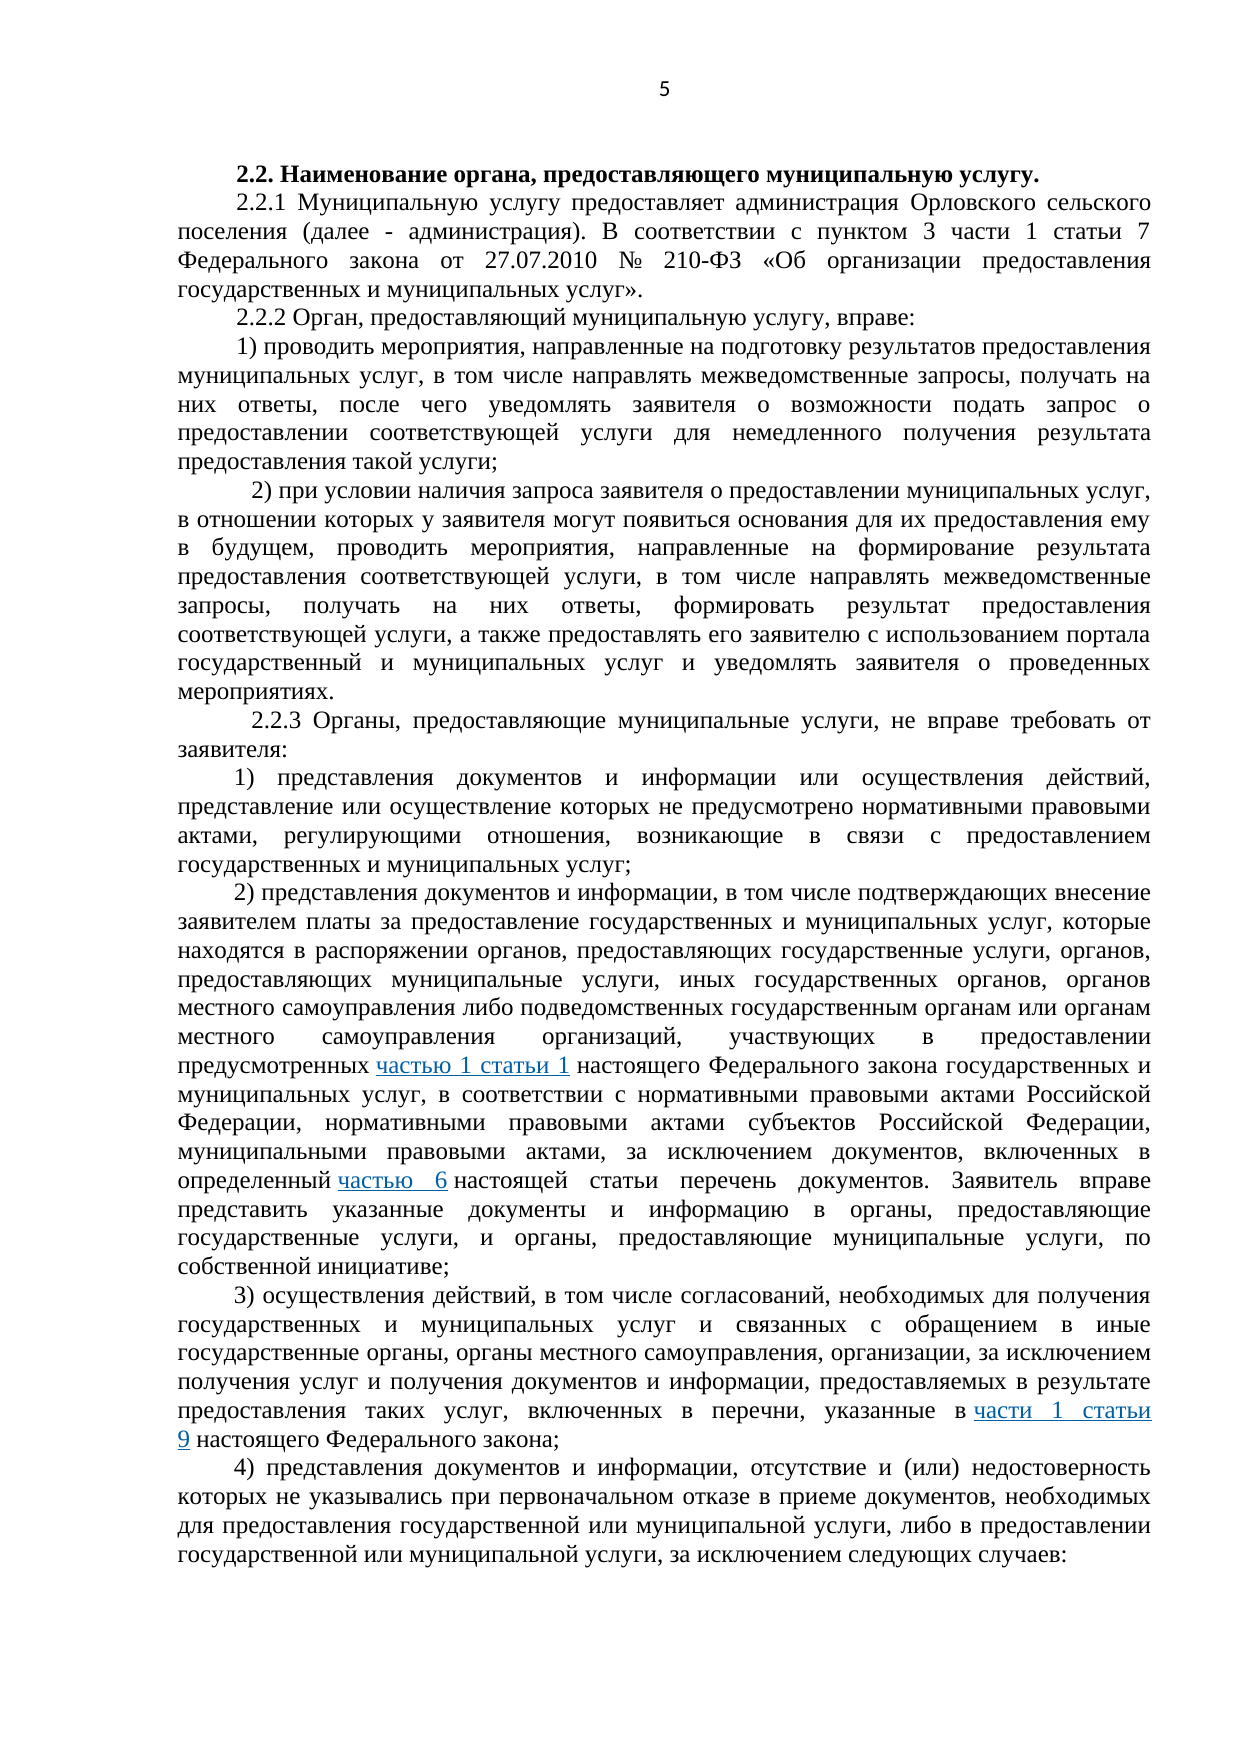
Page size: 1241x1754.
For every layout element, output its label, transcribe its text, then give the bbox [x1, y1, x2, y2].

text 2.2.2 Орган, предоставляющий муниципальную услугу, вправе: [177, 302, 1152, 331]
text 3) осуществления действий, в том числе согласований, необходимых для получения государственных и муниципальных услуг и связанных с обращением в иные государственные органы, органы местного самоуправления, организации, за исключением получения услуг и получения документов и информации, предоставляемых в результате предоставления таких услуг, включенных в перечни, указанные в части 1 статьи 9 настоящего Федерального закона; [177, 1280, 1152, 1452]
text 1) представления документов и информации или осуществления действий, представление или осуществление которых не предусмотрено нормативными правовыми актами, регулирующими отношения, возникающие в связи с предоставлением государственных и муниципальных услуг; [177, 762, 1152, 877]
text 2.2.3 Органы, предоставляющие муниципальные услуги, не вправе требовать от заявителя: [177, 705, 1152, 762]
text 2.2.1 Муниципальную услугу предоставляет администрация Орловского сельского поселения (далее - администрация). В соответствии с пунктом 3 части 1 статьи 7 Федерального закона от 27.07.2010 № 210-ФЗ «Об организации предоставления государственных и муниципальных услуг». [177, 187, 1152, 302]
text 4) представления документов и информации, отсутствие и (или) недостоверность которых не указывались при первоначальном отказе в приеме документов, необходимых для предоставления государственной или муниципальной услуги, либо в предоставлении государственной или муниципальной услуги, за исключением следующих случаев: [177, 1452, 1152, 1567]
text 2) представления документов и информации, в том числе подтверждающих внесение заявителем платы за предоставление государственных и муниципальных услуг, которые находятся в распоряжении органов, предоставляющих государственные услуги, органов, предоставляющих муниципальные услуги, иных государственных органов, органов местного самоуправления либо подведомственных государственным органам или органам местного самоуправления организаций, участвующих в предоставлении предусмотренных частью 1 статьи 1 настоящего Федерального закона государственных и муниципальных услуг, в соответствии с нормативными правовыми актами Российской Федерации, нормативными правовыми актами субъектов Российской Федерации, муниципальными правовыми актами, за исключением документов, включенных в определенный частью 6 настоящей статьи перечень документов. Заявитель вправе представить указанные документы и информацию в органы, предоставляющие государственные услуги, и органы, предоставляющие муниципальные услуги, по собственной инициативе; [177, 877, 1152, 1280]
text 2) при условии наличия запроса заявителя о предоставлении муниципальных услуг, в отношении которых у заявителя могут появиться основания для их предоставления ему в будущем, проводить мероприятия, направленные на формирование результата предоставления соответствующей услуги, в том числе направлять межведомственные запросы, получать на них ответы, формировать результат предоставления соответствующей услуги, а также предоставлять его заявителю с использованием портала государственный и муниципальных услуг и уведомлять заявителя о проведенных мероприятиях. [177, 475, 1152, 705]
text 1) проводить мероприятия, направленные на подготовку результатов предоставления муниципальных услуг, в том числе направлять межведомственные запросы, получать на них ответы, после чего уведомлять заявителя о возможности подать запрос о предоставлении соответствующей услуги для немедленного получения результата предоставления такой услуги; [177, 331, 1152, 475]
text 2.2. Наименование органа, предоставляющего муниципальную услугу. [177, 159, 1152, 187]
